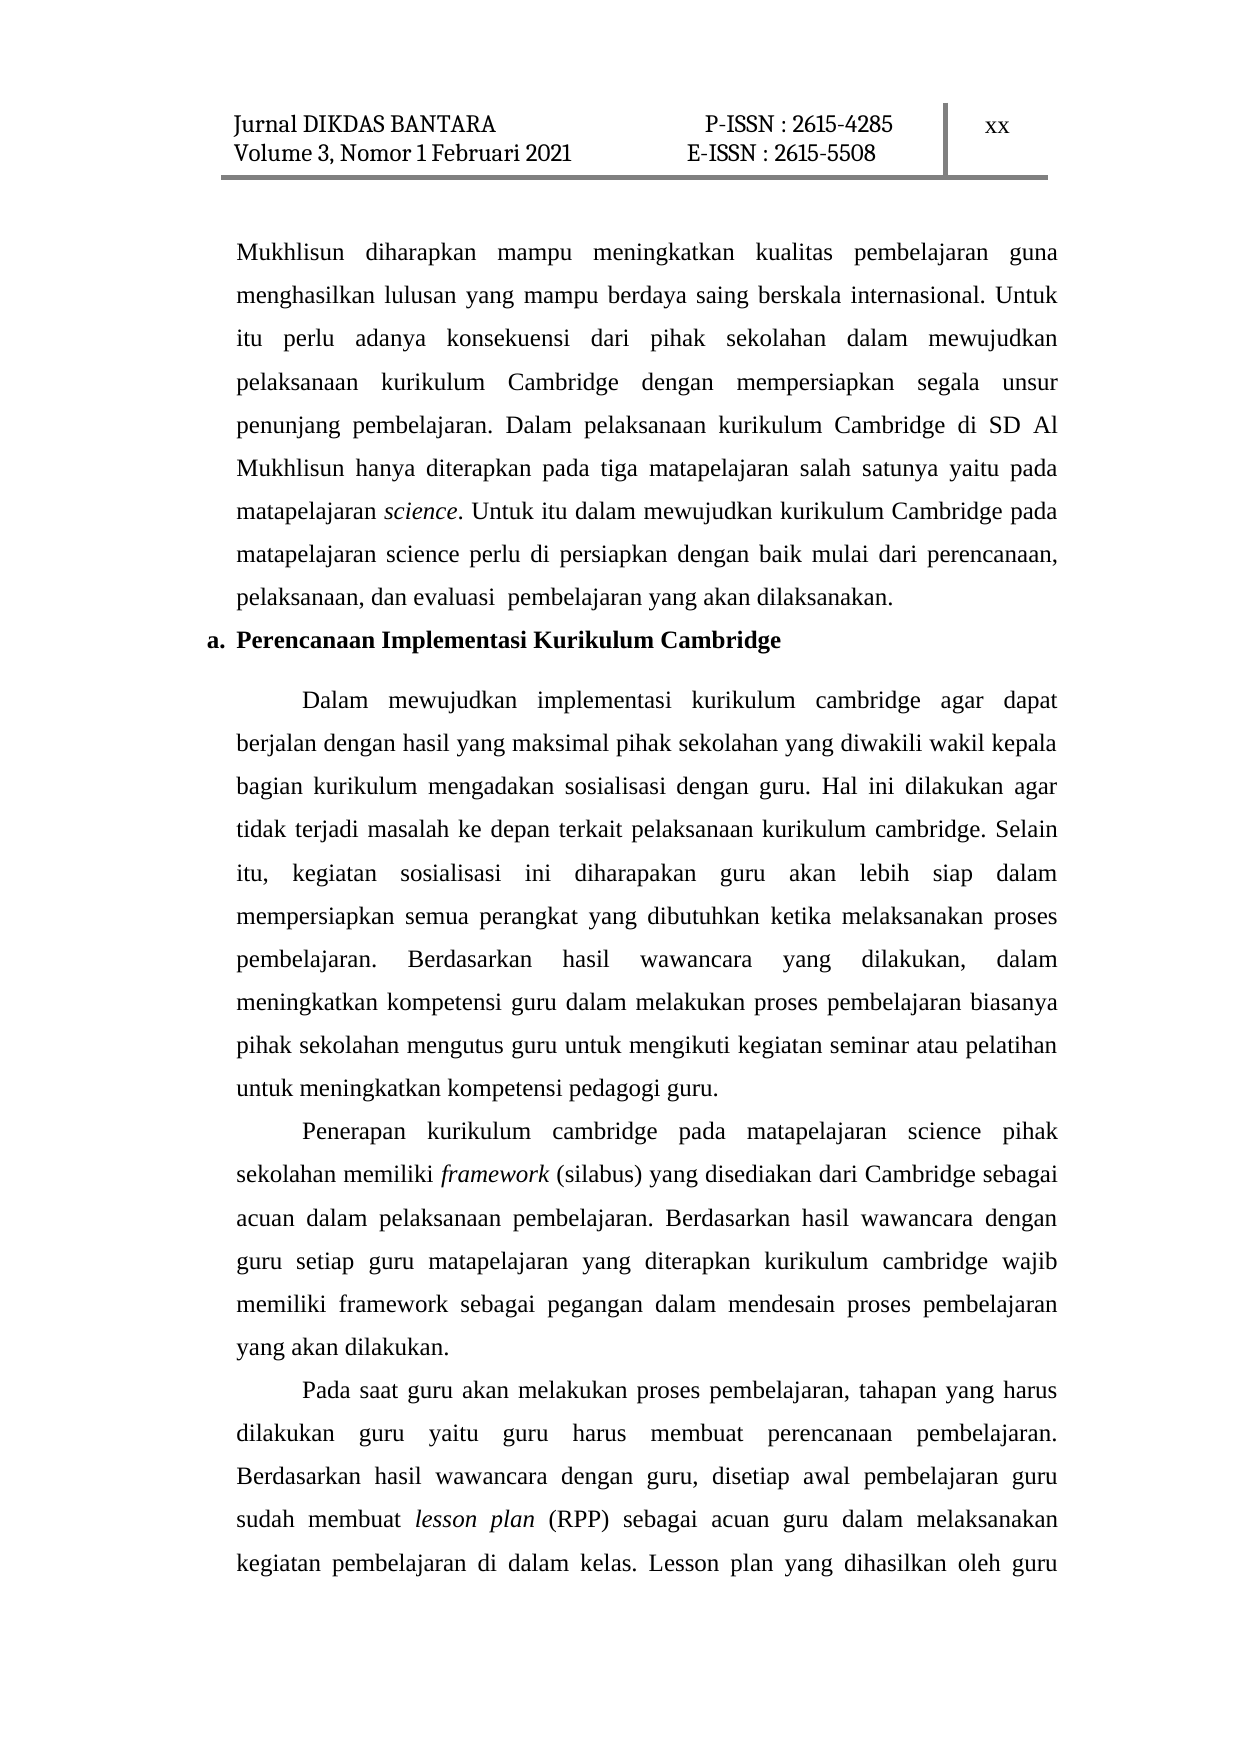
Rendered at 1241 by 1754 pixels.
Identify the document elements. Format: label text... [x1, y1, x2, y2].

text Dalam mewujudkan implementasi kurikulum cambridge agar dapat berjalan dengan hasil yang maksimal pihak sekolahan yang diwakili wakil kepala bagian kurikulum mengadakan sosialisasi dengan guru. Hal ini dilakukan agar tidak terjadi masalah ke depan terkait pelaksanaan kurikulum cambridge. Selain itu, kegiatan sosialisasi ini diharapakan guru akan lebih siap dalam mempersiapkan semua perangkat yang dibutuhkan ketika melaksanakan proses pembelajaran. Berdasarkan hasil wawancara yang dilakukan, dalam meningkatkan kompetensi guru dalam melakukan proses pembelajaran biasanya pihak sekolahan mengutus guru untuk mengikuti kegiatan seminar atau pelatihan untuk meningkatkan kompetensi pedagogi guru. [236, 685, 1058, 1102]
list Perencanaan Implementasi Kurikulum Cambridge [207, 625, 1063, 654]
text Penerapan kurikulum cambridge pada matapelajaran science pihak sekolahan memiliki framework (silabus) yang disediakan dari Cambridge sebagai acuan dalam pelaksanaan pembelajaran. Berdasarkan hasil wawancara dengan guru setiap guru matapelajaran yang diterapkan kurikulum cambridge wajib memiliki framework sebagai pegangan dalam mendesain proses pembelajaran yang akan dilakukan. [236, 1116, 1058, 1361]
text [236, 1375, 1058, 1576]
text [236, 237, 1058, 611]
